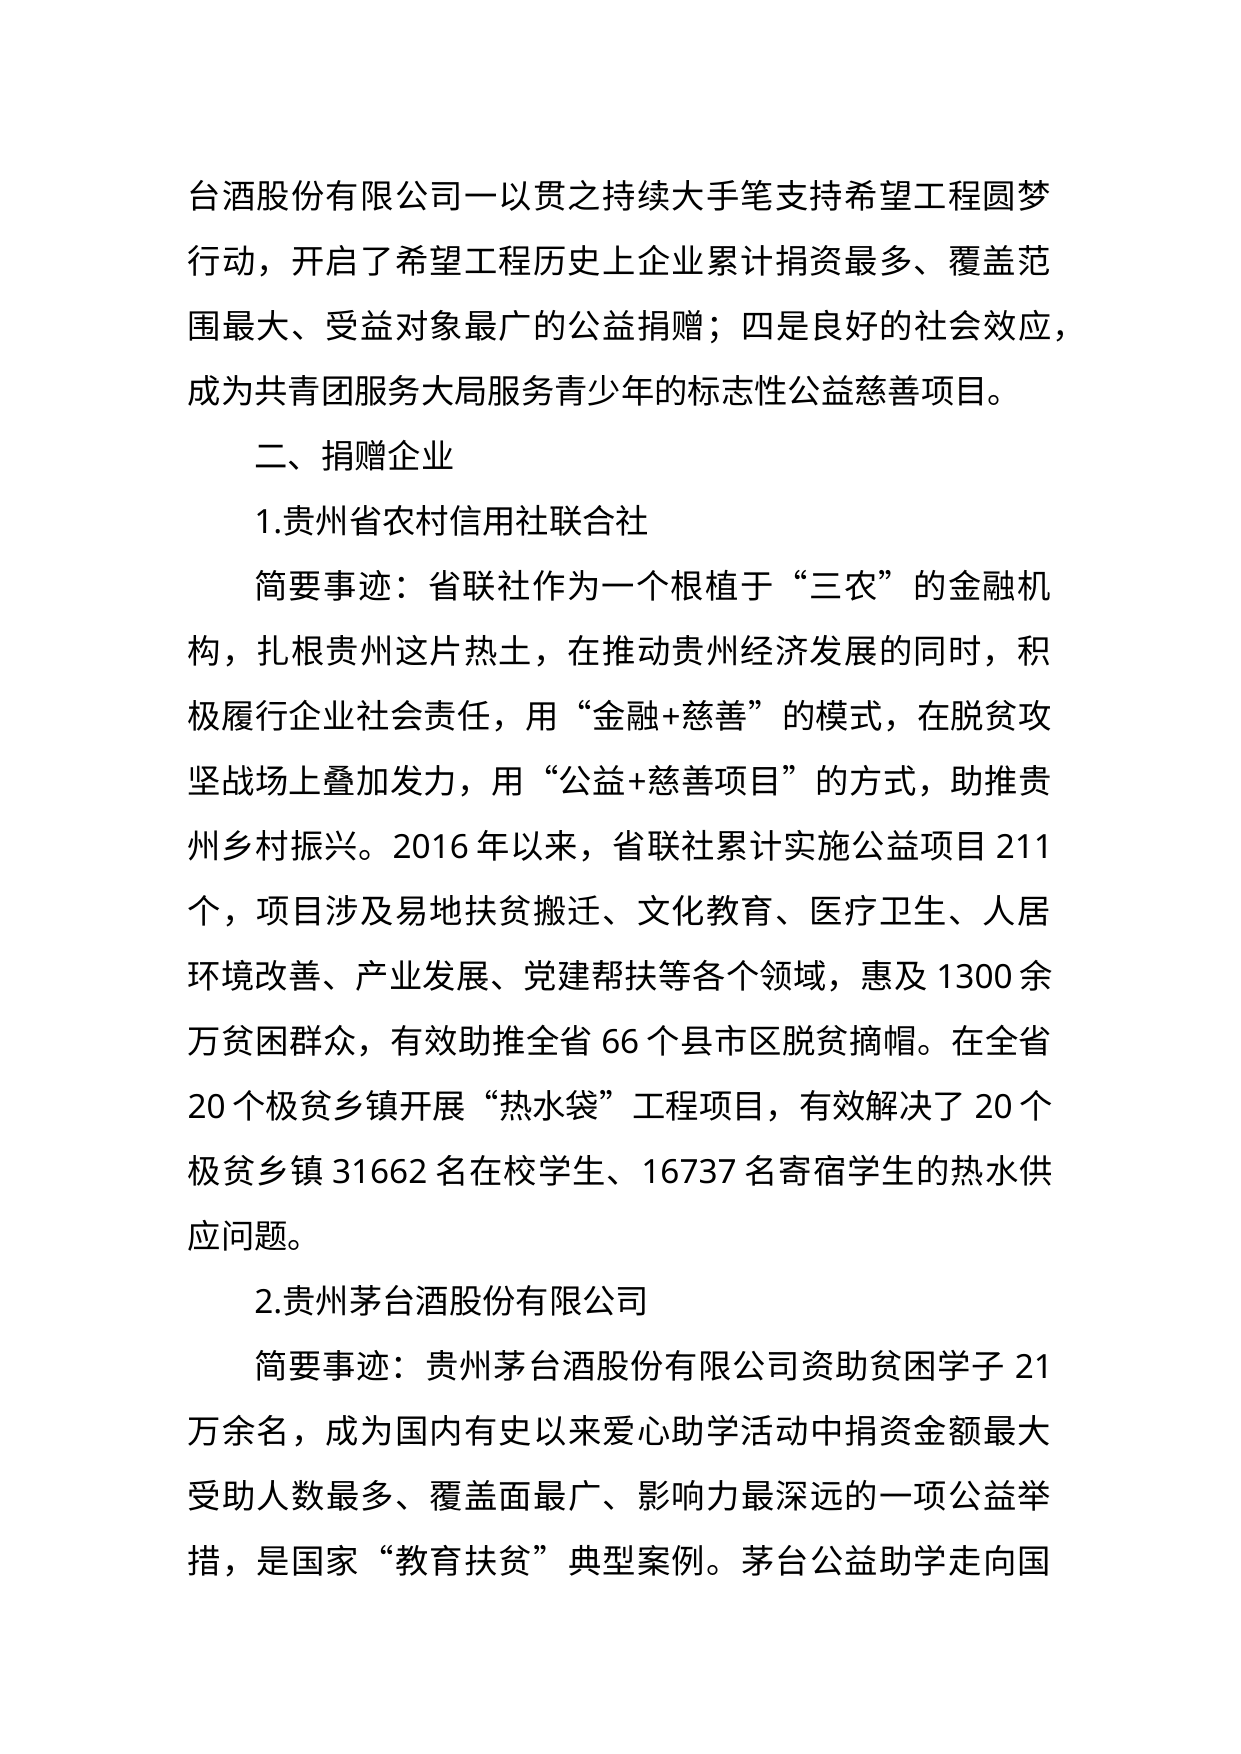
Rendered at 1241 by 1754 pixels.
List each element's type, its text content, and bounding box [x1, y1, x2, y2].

list 1.贵州省农村信用社联合社 [187, 487, 1053, 552]
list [187, 1332, 1053, 1592]
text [187, 162, 1053, 422]
list 2.贵州茅台酒股份有限公司 [187, 1267, 1053, 1332]
list 简要事迹：省联社作为一个根植于“三农”的金融机构，扎根贵州这片热土，在推动贵州经济发展的同时，积极履行企业社会责任，用“金融+慈善”的模式，在脱贫攻坚战场上叠加发力，用“公益+慈善项目”的方式，助推贵州乡村振兴。2016年以来，省联社累计实施公益项目211个，项目涉及易地扶贫搬迁、文化教育、医疗卫生、人居环境改善、产业发展、党建帮扶等各个领域，惠及1300余万贫困群众，有效助推全省66个县市区脱贫摘帽。在全省20个极贫乡镇开展“热水袋”工程项目，有效解决了20个极贫乡镇31662名在校学生、16737名寄宿学生的热水供应问题。 [187, 552, 1053, 1267]
list 捐赠企业 [187, 422, 1053, 487]
